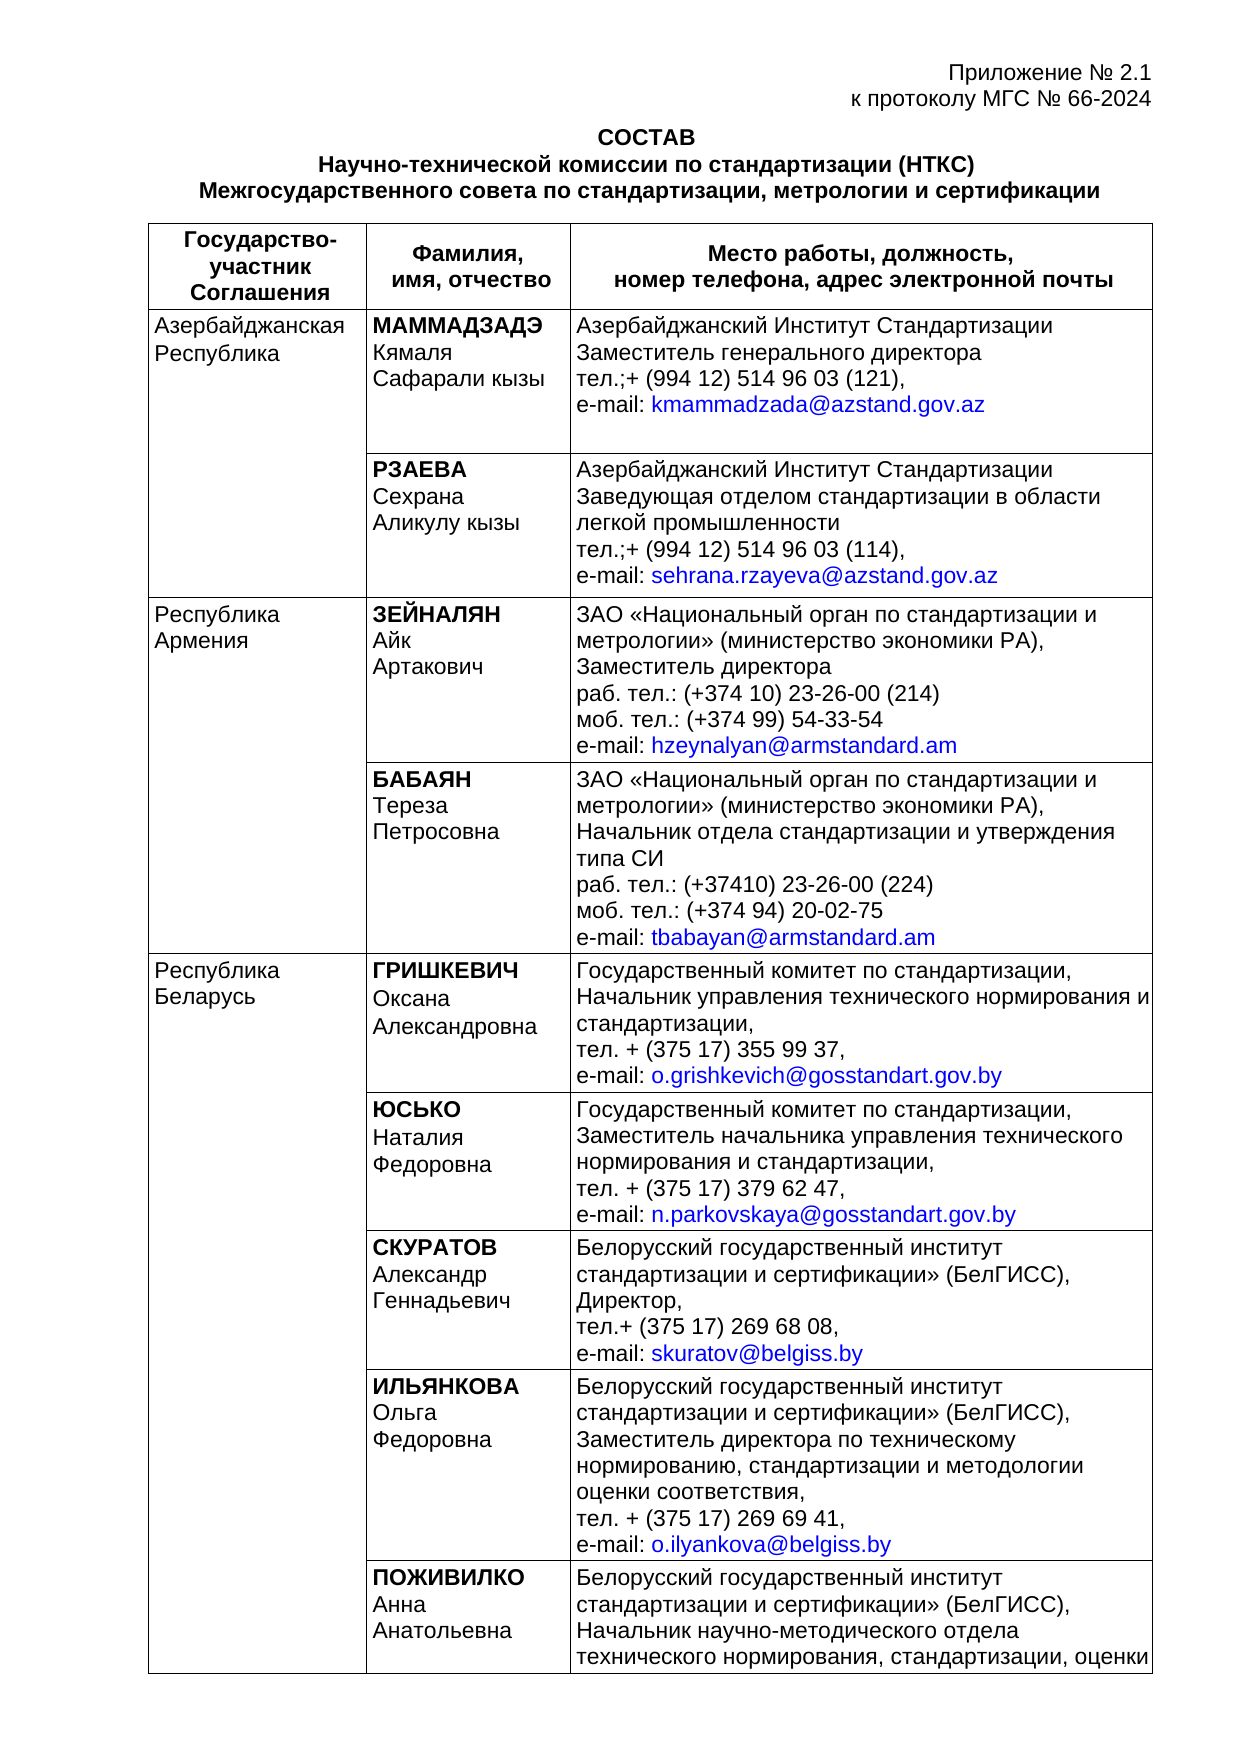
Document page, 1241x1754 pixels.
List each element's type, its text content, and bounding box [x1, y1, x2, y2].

table_cell ЮСЬКО Наталия Федоровна [367, 1093, 570, 1230]
table_cell МАММАДЗАДЭ Кямаля Сафарали кызы [367, 310, 570, 452]
title СОСТАВ Научно-технической комиссии по стандартизации (НТКС) Межгосударственного совета по стандартизации, метрологии и сертификации [148, 124, 1152, 203]
table_cell Государственный комитет по стандартизации, Заместитель начальника управления технического нормирования и стандартизации, тел. + (375 17) 379 62 47, е-mail: n.parkovskaya@gosstandart.gov.by [571, 1093, 1152, 1230]
table_cell ЗАО «Национальный орган по стандартизации и метрологии» (министерство экономики РА), Заместитель директора раб. тел.: (+374 10) 23-26-00 (214) моб. тел.: (+374 99) 54-33-54 е-mail: hzeynalyan@armstandard.am [571, 598, 1152, 762]
table_cell Белорусский государственный институт стандартизации и сертификации» (БелГИСС), Заместитель директора по техническому нормированию, стандартизации и методологии оценки соответствия, тел. + (375 17) 269 69 41, e-mail: o.ilyankova@belgiss.by [571, 1370, 1152, 1560]
table_header Государство-участник Соглашения [149, 224, 366, 308]
table_header Фамилия, имя, отчество [367, 224, 570, 308]
table_cell Гришкевич Оксана Александровна [367, 954, 570, 1092]
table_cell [571, 1561, 1152, 1672]
table_header Место работы, должность, номер телефона, адрес электронной почты [571, 224, 1152, 308]
table_cell Государственный комитет по стандартизации, Начальник управления технического нормирования и стандартизации, тел. + (375 17) 355 99 37, е-mail: o.grishkevich@gosstandart.gov.by [571, 954, 1152, 1092]
table_cell Республика Беларусь [149, 954, 366, 1672]
table_cell ПОЖИВИЛКО Анна Анатольевна [367, 1561, 570, 1672]
table_cell Азербайджанский Институт Стандартизации Заведующая отделом стандартизации в области легкой промышленности тел.;+ (994 12) 514 96 03 (114), e-mail: sehrana.rzayeva@azstand.gov.az [571, 454, 1152, 597]
table_cell ИЛЬЯНКОВА Ольга Федоровна [367, 1370, 570, 1560]
table_cell Азербайджанский Институт Стандартизации Заместитель генерального директора тел.;+ (994 12) 514 96 03 (121), e-mail: kmammadzada@azstand.gov.az [571, 310, 1152, 452]
table_cell Белорусский государственный институт стандартизации и сертификации» (БелГИСС), Директор, тел.+ (375 17) 269 68 08, e-mail: skuratov@belgiss.by [571, 1231, 1152, 1369]
table_cell ЗАО «Национальный орган по стандартизации и метрологии» (министерство экономики РА), Начальник отдела стандартизации и утверждения типа СИ раб. тел.: (+37410) 23-26-00 (224) моб. тел.: (+374 94) 20-02-75 е-mail: tbabayan@armstandard.am [571, 763, 1152, 953]
table_cell СКУРАТОВ Александр Геннадьевич [367, 1231, 570, 1369]
table_cell БАБАЯН Тереза Петросовна [367, 763, 570, 953]
table_cell Азербайджанская Республика [149, 310, 366, 597]
table_cell ЗЕЙНАЛЯН Айк Артакович [367, 598, 570, 762]
table_cell Республика Армения [149, 598, 366, 953]
table_cell РЗАЕВА Сехрана Аликулу кызы [367, 454, 570, 597]
